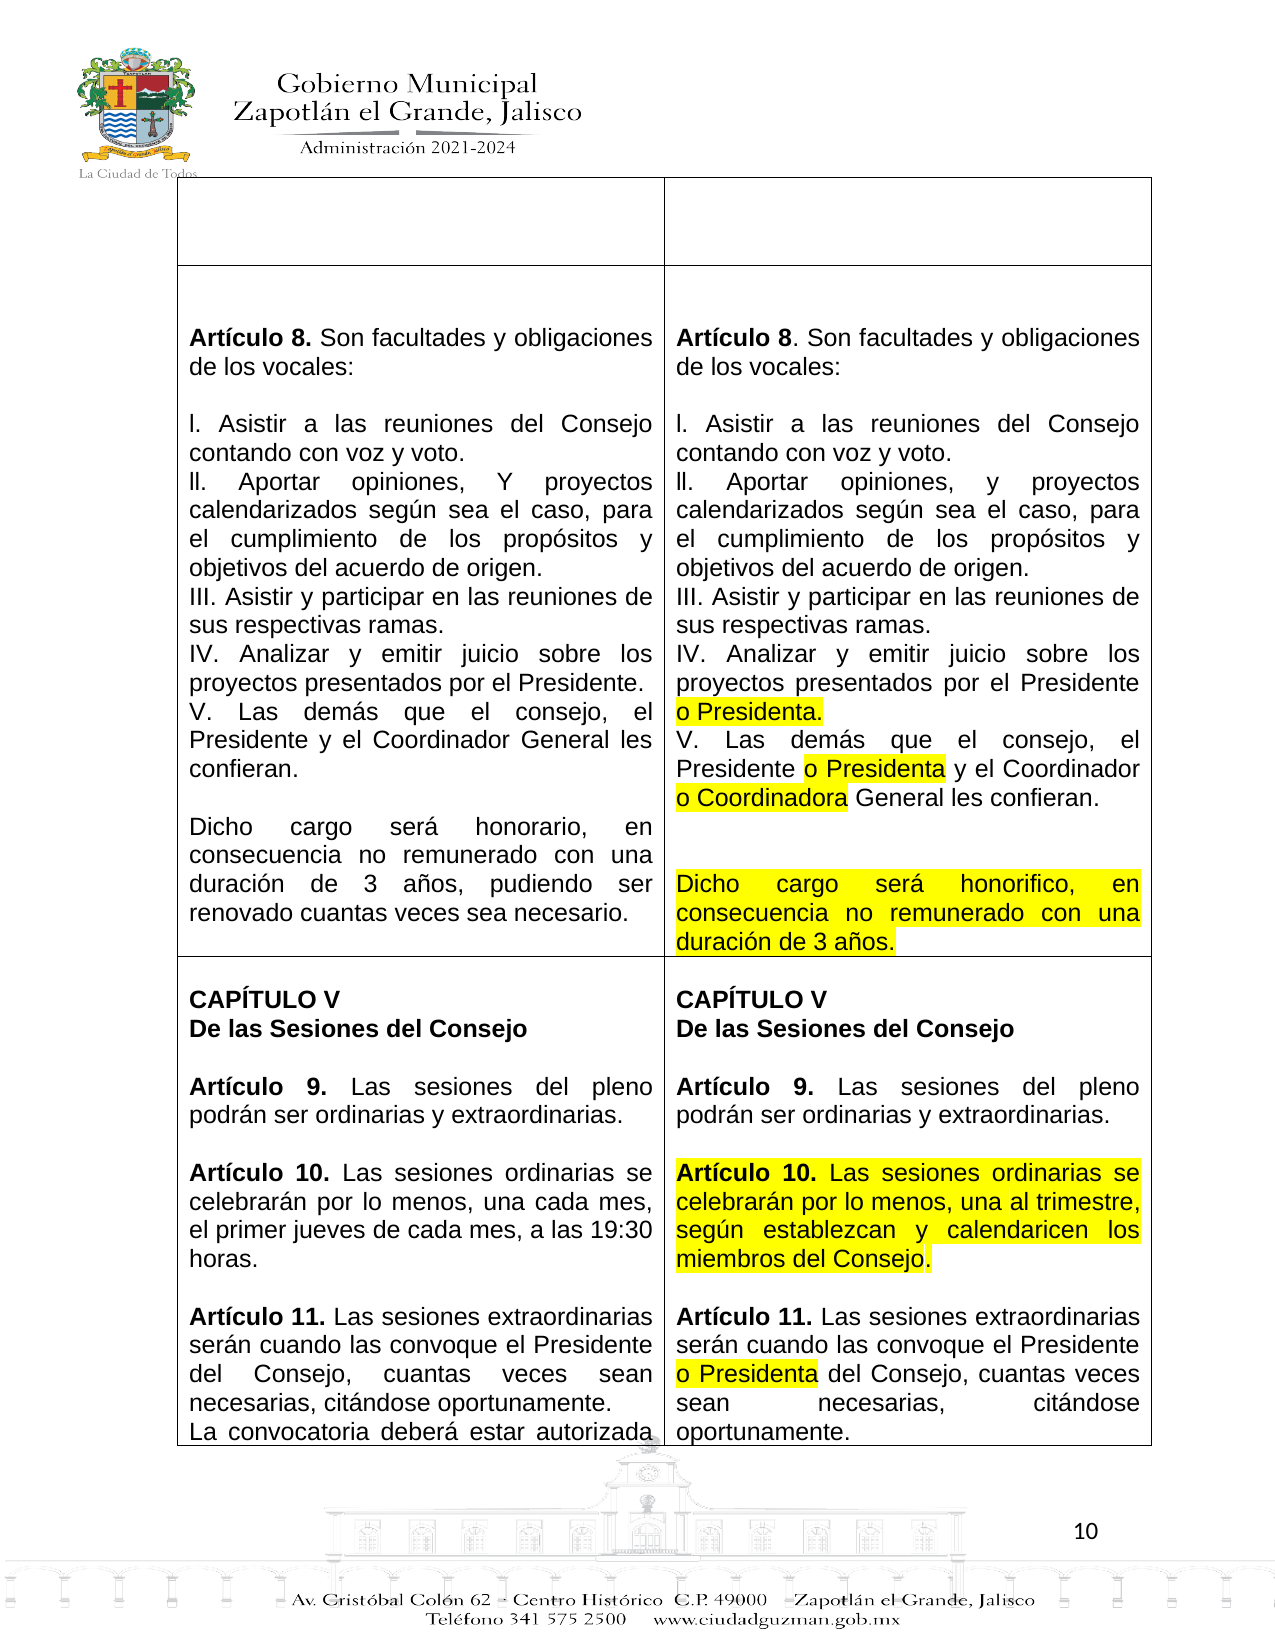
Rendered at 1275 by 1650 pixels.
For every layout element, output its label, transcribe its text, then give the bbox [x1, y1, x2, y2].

picture [0, 8, 1274, 224]
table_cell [178, 178, 664, 264]
picture [0, 1420, 1275, 1644]
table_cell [178, 957, 664, 1445]
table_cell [665, 178, 1151, 264]
table_cell Artículo 8. Son facultades y obligaciones de los vocales: l. Asistir a las reuniones del Consejo contando con voz y voto. ll. Aportar opiniones, Y proyectos calendarizados según sea el caso, para el cumplimiento de los propósitos y objetivos del acuerdo de origen. III. Asistir y participar en las reuniones de sus respectivas ramas. IV. Analizar y emitir juicio sobre los proyectos presentados por el Presidente. V. Las demás que el consejo, el Presidente y el Coordinador General les confieran. Dicho cargo será honorario, en consecuencia no remunerado con una duración de 3 años, pudiendo ser renovado cuantas veces sea necesario. [178, 266, 664, 956]
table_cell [665, 957, 1151, 1445]
table_cell Artículo 8. Son facultades y obligaciones de los vocales: l. Asistir a las reuniones del Consejo contando con voz y voto. ll. Aportar opiniones, y proyectos calendarizados según sea el caso, para el cumplimiento de los propósitos y objetivos del acuerdo de origen. III. Asistir y participar en las reuniones de sus respectivas ramas. IV. Analizar y emitir juicio sobre los proyectos presentados por el Presidente o Presidenta. V. Las demás que el consejo, el Presidente o Presidenta y el Coordinador o Coordinadora General les confieran. Dicho cargo será honorifico, en consecuencia no remunerado con una duración de 3 años. [665, 266, 1151, 956]
